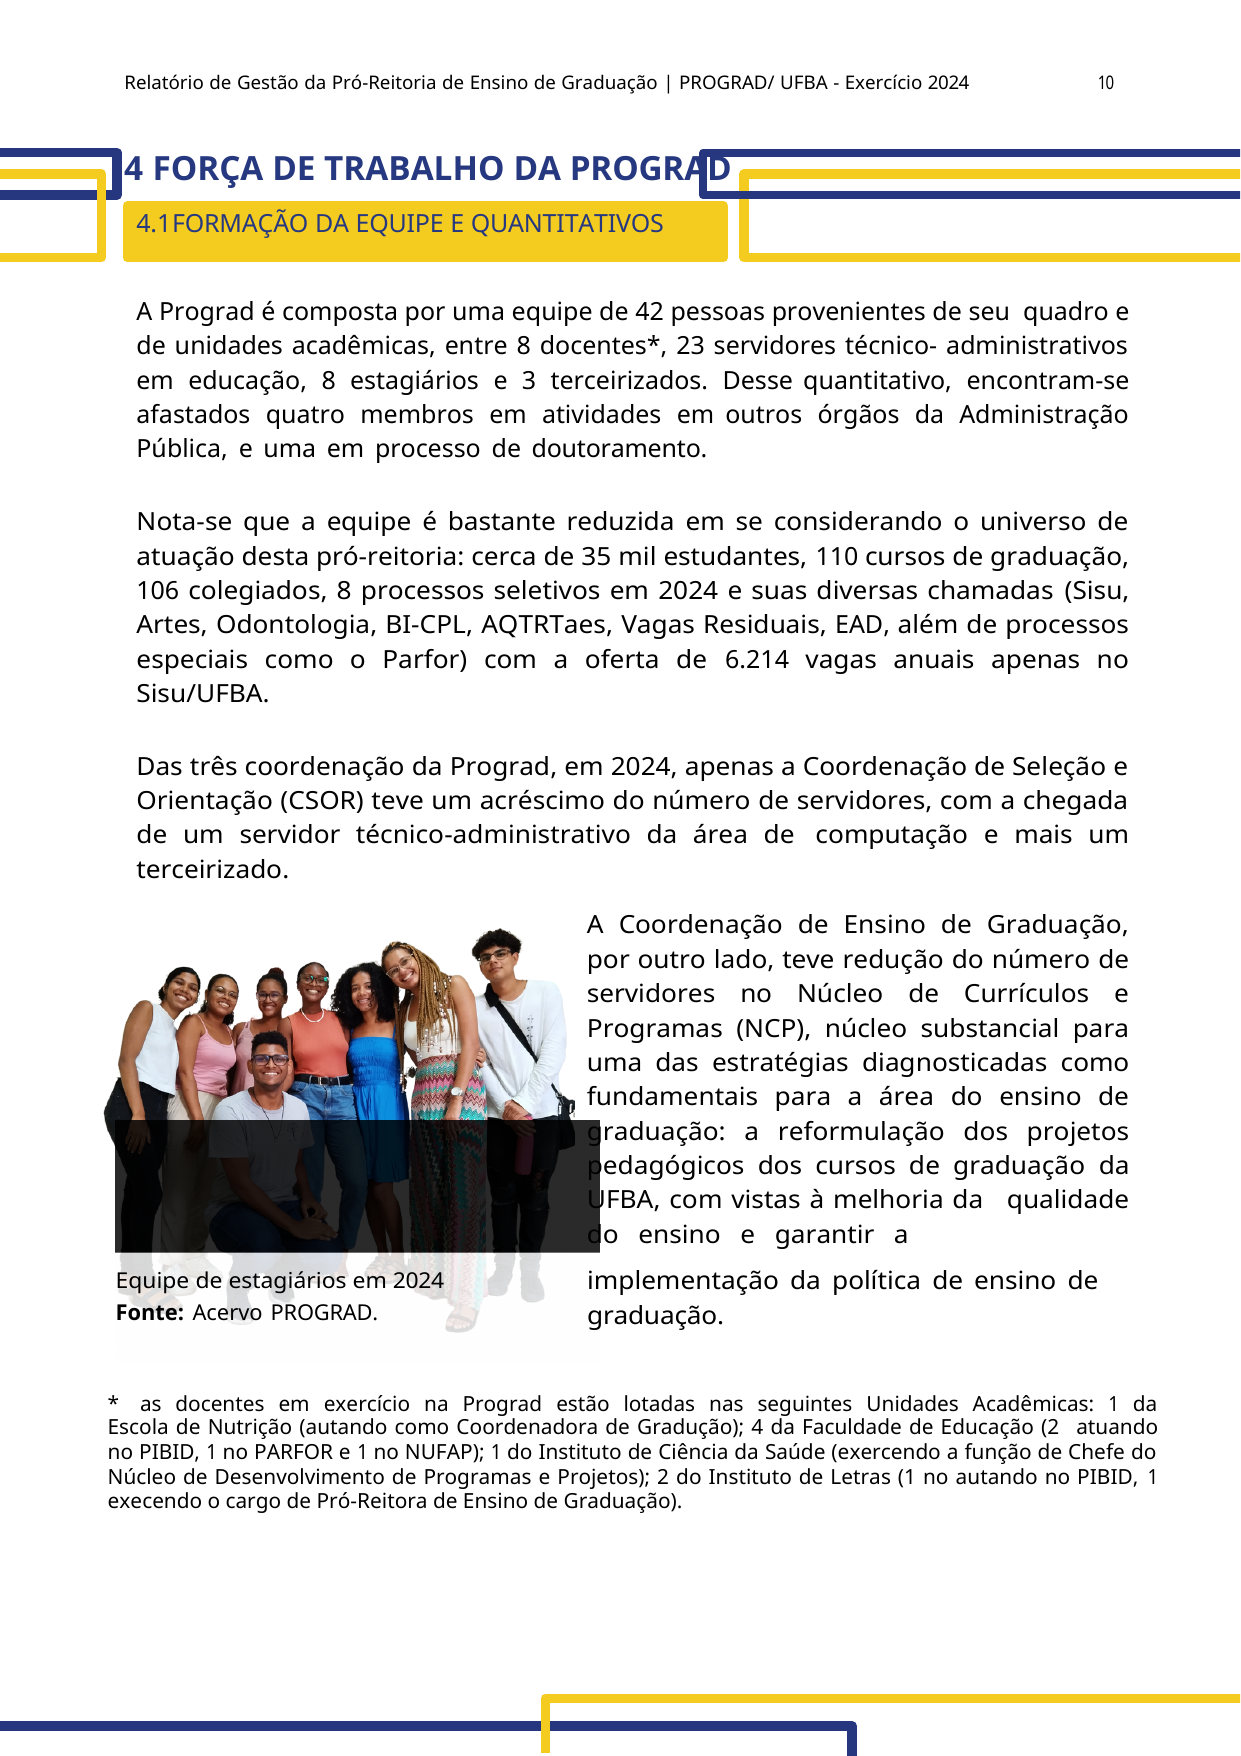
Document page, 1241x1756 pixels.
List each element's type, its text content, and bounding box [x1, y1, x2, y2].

picture [98, 776, 600, 1411]
list FORMAÇÃO DA EQUIPE E QUANTITATIVOS [136, 206, 1211, 239]
text Equipe de estagiários em 2024 [115, 1263, 458, 1295]
text A Prograd é composta por uma equipe de 42 pessoas provenientes de seu quadro e de unidades acadêmicas, entre 8 docentes*, 23 servidores técnico- administrativos em educação, 8 estagiários e 3 terceirizados. Desse quantitativo, encontram-se afastados quatro membros em atividades em outros órgãos da Administração Pública, e uma em processo de doutoramento. [136, 293, 1129, 465]
text A Coordenação de Ensino de Graduação, por outro lado, teve redução do número de servidores no Núcleo de Currículos e Programas (NCP), núcleo substancial para uma das estratégias diagnosticadas como fundamentais para a área do ensino de graduação: a reformulação dos projetos pedagógicos dos cursos de graduação da UFBA, com vistas à melhoria da qualidade do ensino e garantir a [587, 907, 1129, 1251]
text implementação da política de ensino de graduação. [587, 1263, 1129, 1331]
text * as docentes em exercício na Prograd estão lotadas nas seguintes Unidades Acadêmicas: 1 da Escola de Nutrição (autando como Coordenadora de Gradução); 4 da Faculdade de Educação (2 atuando no PIBID, 1 no PARFOR e 1 no NUFAP); 1 do Instituto de Ciência da Saúde (exercendo a função de Chefe do Núcleo de Desenvolvimento de Programas e Projetos); 2 do Instituto de Letras (1 no autando no PIBID, 1 execendo o cargo de Pró-Reitora de Ensino de Graduação). [107, 1391, 1158, 1515]
text Fonte: Acervo PROGRAD. [115, 1295, 458, 1326]
text Das três coordenação da Prograd, em 2024, apenas a Coordenação de Seleção e Orientação (CSOR) teve um acréscimo do número de servidores, com a chegada de um servidor técnico-administrativo da área de computação e mais um terceirizado. [136, 748, 1129, 886]
subtitle FORÇA DE TRABALHO DA PROGRAD [124, 145, 1211, 190]
text Nota-se que a equipe é bastante reduzida em se considerando o universo de atuação desta pró-reitoria: cerca de 35 mil estudantes, 110 cursos de graduação, 106 colegiados, 8 processos seletivos em 2024 e suas diversas chamadas (Sisu, Artes, Odontologia, BI-CPL, AQTRTaes, Vagas Residuais, EAD, além de processos especiais como o Parfor) com a oferta de 6.214 vagas anuais apenas no Sisu/UFBA. [136, 504, 1129, 710]
